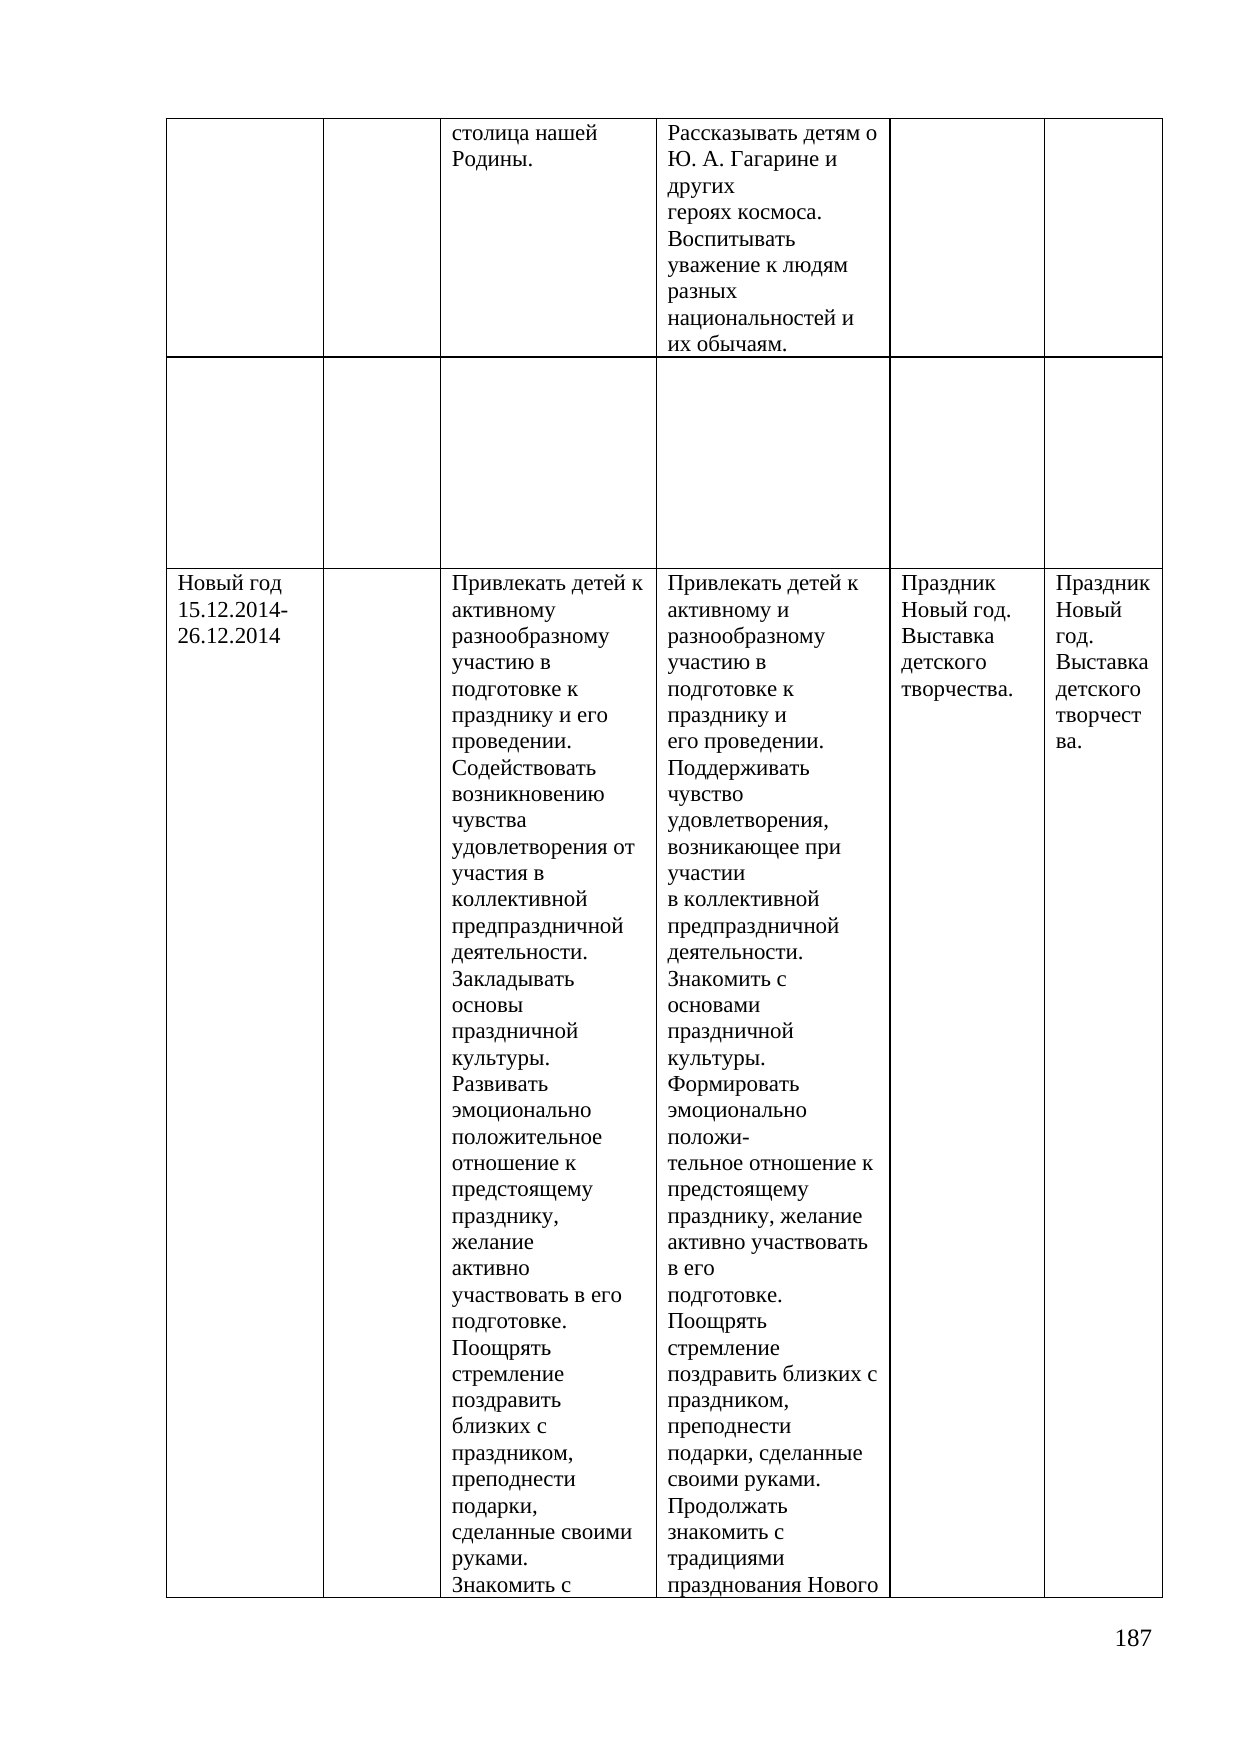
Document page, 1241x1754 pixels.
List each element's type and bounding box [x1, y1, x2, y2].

table_cell [891, 569, 1044, 1597]
table_cell [441, 119, 656, 356]
table_cell [657, 358, 889, 568]
table_cell [657, 119, 889, 356]
table_cell [167, 569, 323, 1597]
table_cell [324, 358, 440, 568]
table_cell [1045, 119, 1162, 356]
table_cell [441, 569, 656, 1597]
table_cell [891, 358, 1044, 568]
table_cell [891, 119, 1044, 356]
table_cell [1045, 569, 1162, 1597]
table_cell [1045, 358, 1162, 568]
table_cell [324, 119, 440, 356]
table_cell [657, 569, 889, 1597]
table_cell [167, 358, 323, 568]
table_cell [324, 569, 440, 1597]
table_cell [441, 358, 656, 568]
table_cell [167, 119, 323, 356]
